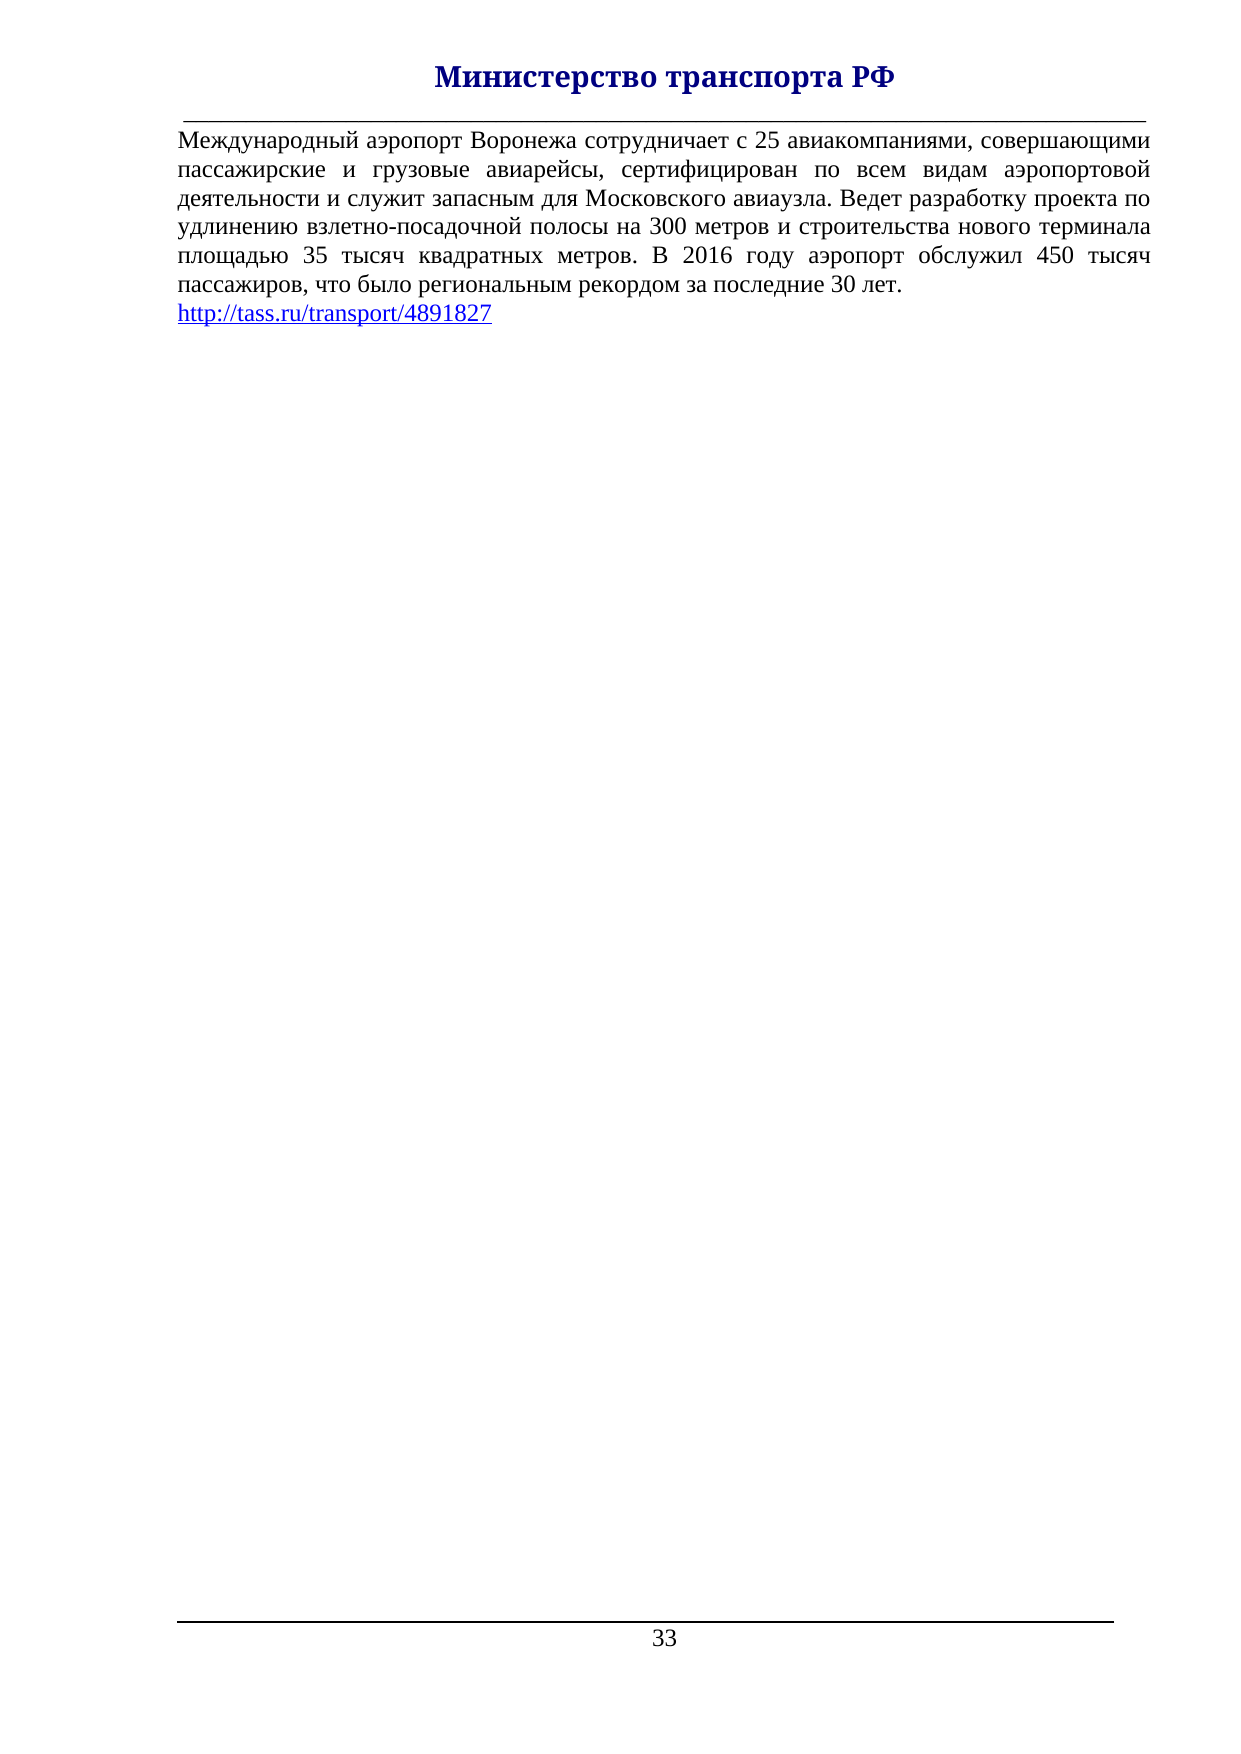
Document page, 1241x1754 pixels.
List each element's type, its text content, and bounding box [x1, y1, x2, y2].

text http://tass.ru/transport/4891827 [177, 298, 1152, 326]
text Международный аэропорт Воронежа сотрудничает с 25 авиакомпаниями, совершающими пассажирские и грузовые авиарейсы, сертифицирован по всем видам аэропортовой деятельности и служит запасным для Московского авиаузла. Ведет разработку проекта по удлинению взлетно-посадочной полосы на 300 метров и строительства нового терминала площадью 35 тысяч квадратных метров. В 2016 году аэропорт обслужил 450 тысяч пассажиров, что было региональным рекордом за последние 30 лет. [177, 125, 1152, 298]
